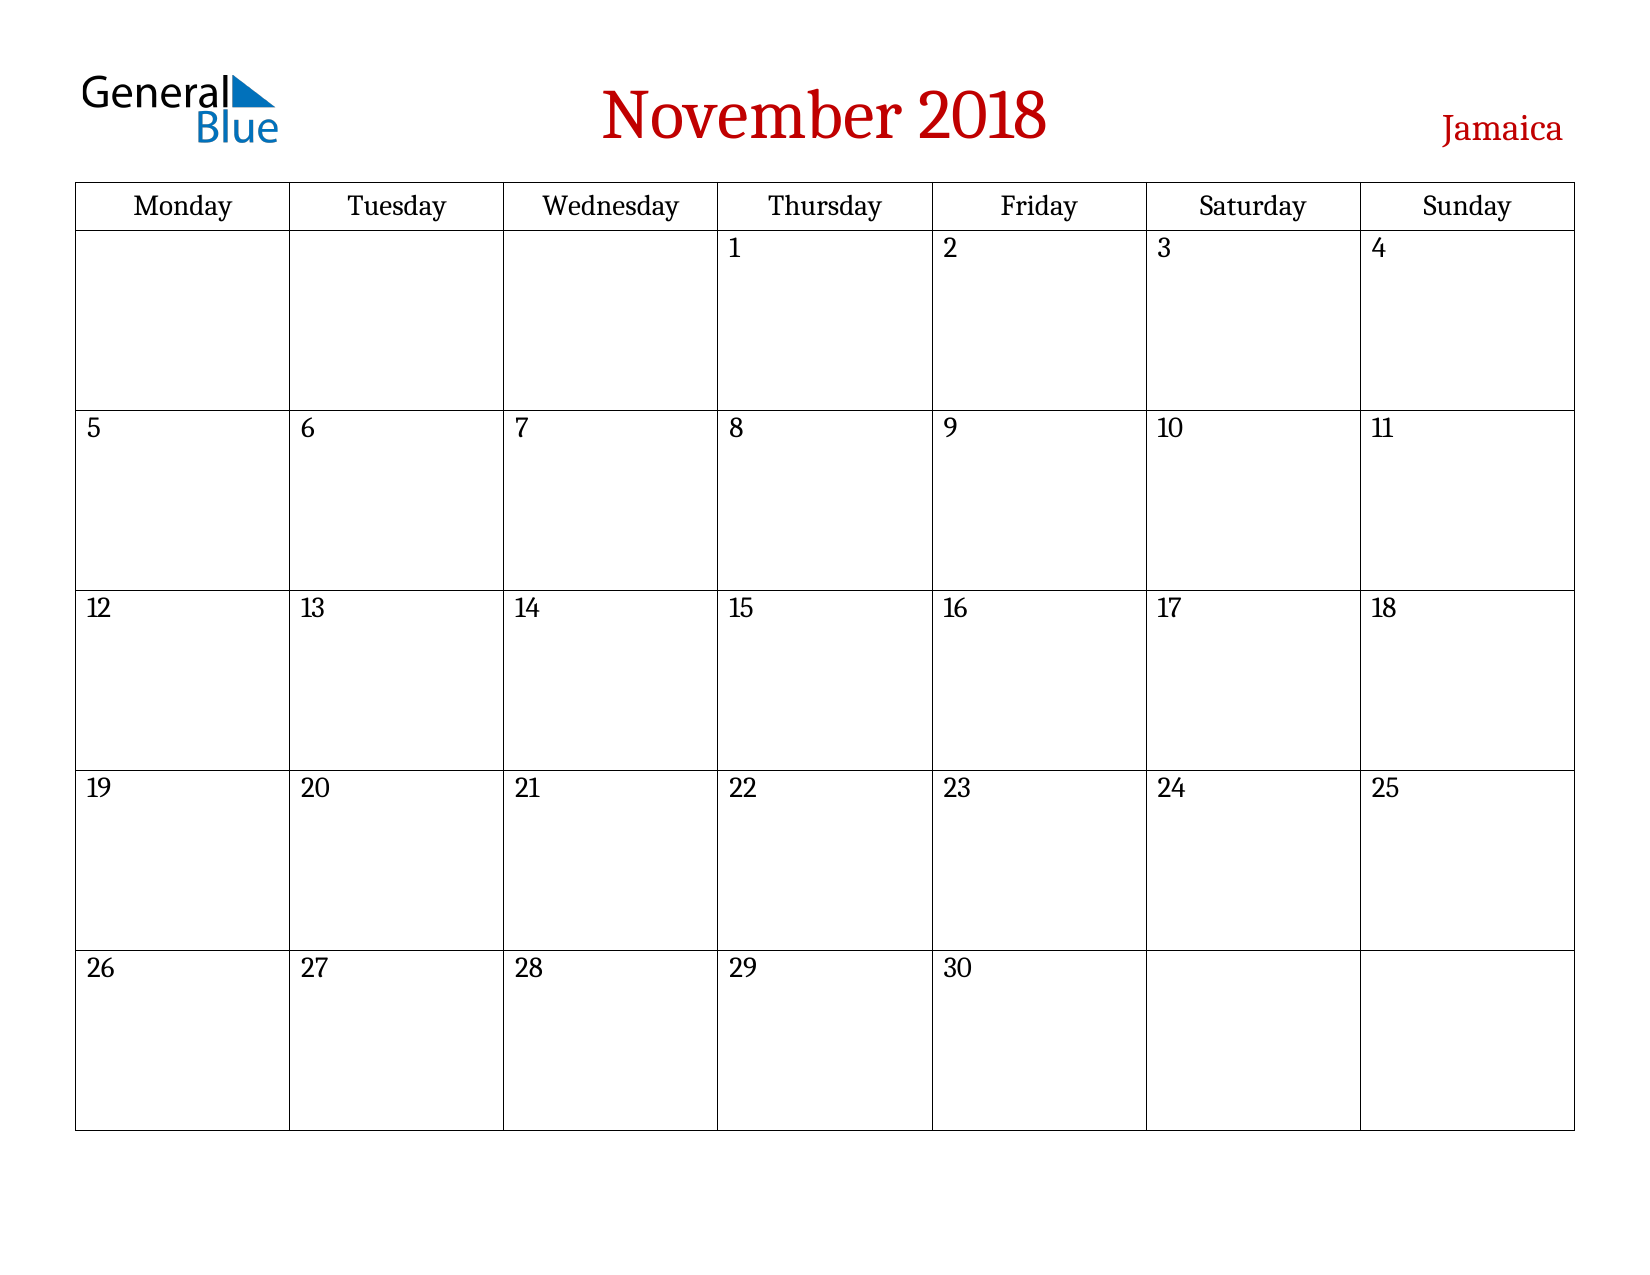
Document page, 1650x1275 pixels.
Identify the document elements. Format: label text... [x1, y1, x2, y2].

table_cell [718, 265, 932, 410]
table_cell 10 [1147, 411, 1360, 444]
table_cell 9 [933, 411, 1146, 444]
table_cell [1361, 951, 1574, 985]
table_cell Sunday [1361, 183, 1574, 230]
table_cell [1361, 805, 1574, 950]
table_cell [290, 445, 503, 590]
table_cell [504, 625, 717, 770]
table_cell [290, 985, 503, 1130]
table_cell [504, 985, 717, 1130]
table_cell 7 [504, 411, 717, 444]
table_cell [1361, 265, 1574, 410]
table_cell [504, 265, 717, 410]
table_cell [1147, 805, 1360, 950]
table_cell [718, 805, 932, 950]
table_cell 11 [1361, 411, 1574, 444]
table_cell [1147, 265, 1360, 410]
table_cell 8 [718, 411, 932, 444]
table_cell [504, 445, 717, 590]
table_cell [1361, 445, 1574, 590]
table_cell [1361, 985, 1574, 1130]
table_header Jamaica [1146, 75, 1574, 182]
table_cell [76, 445, 289, 590]
table_cell [290, 625, 503, 770]
table_cell Saturday [1147, 183, 1360, 230]
table_cell 15 [718, 591, 932, 625]
table_cell 3 [1147, 231, 1360, 264]
table_cell Wednesday [504, 183, 717, 230]
table_cell [504, 805, 717, 950]
table_cell Friday [933, 183, 1146, 230]
table_cell 19 [76, 771, 289, 805]
table_cell 23 [933, 771, 1146, 805]
table_cell 1 [718, 231, 932, 264]
table_cell [76, 231, 289, 264]
table_header [76, 75, 503, 182]
table_cell 18 [1361, 591, 1574, 625]
table_cell 16 [933, 591, 1146, 625]
table_cell 25 [1361, 771, 1574, 805]
table_cell [1361, 625, 1574, 770]
table_cell 14 [504, 591, 717, 625]
table_cell 22 [718, 771, 932, 805]
table_cell [504, 231, 717, 264]
table_cell 20 [290, 771, 503, 805]
table_cell [290, 231, 503, 264]
table_cell Tuesday [290, 183, 503, 230]
table_cell 24 [1147, 771, 1360, 805]
table_cell 30 [933, 951, 1146, 985]
table_cell [718, 445, 932, 590]
table_cell Thursday [718, 183, 932, 230]
table_cell [76, 625, 289, 770]
table_cell 21 [504, 771, 717, 805]
table_cell 2 [933, 231, 1146, 264]
picture [82, 75, 278, 143]
table_cell [76, 265, 289, 410]
table_cell 17 [1147, 591, 1360, 625]
table_cell [933, 985, 1146, 1130]
table_cell [1147, 625, 1360, 770]
table_cell 5 [76, 411, 289, 444]
table_cell [290, 805, 503, 950]
table_cell 4 [1361, 231, 1574, 264]
table_cell 29 [718, 951, 932, 985]
table_cell 28 [504, 951, 717, 985]
table_cell [718, 625, 932, 770]
table_cell [290, 265, 503, 410]
table_cell [1147, 951, 1360, 985]
table_cell [933, 265, 1146, 410]
table_cell [933, 805, 1146, 950]
table_cell 26 [76, 951, 289, 985]
table_cell [1147, 985, 1360, 1130]
table_cell [933, 625, 1146, 770]
table_cell Monday [76, 183, 289, 230]
table_cell 12 [76, 591, 289, 625]
table_header November 2018 [504, 75, 1146, 182]
table_cell [76, 985, 289, 1130]
table_cell 13 [290, 591, 503, 625]
table_cell [1147, 445, 1360, 590]
table_cell [933, 445, 1146, 590]
table_cell [76, 805, 289, 950]
table_cell [718, 985, 932, 1130]
table_cell 6 [290, 411, 503, 444]
table_cell 27 [290, 951, 503, 985]
